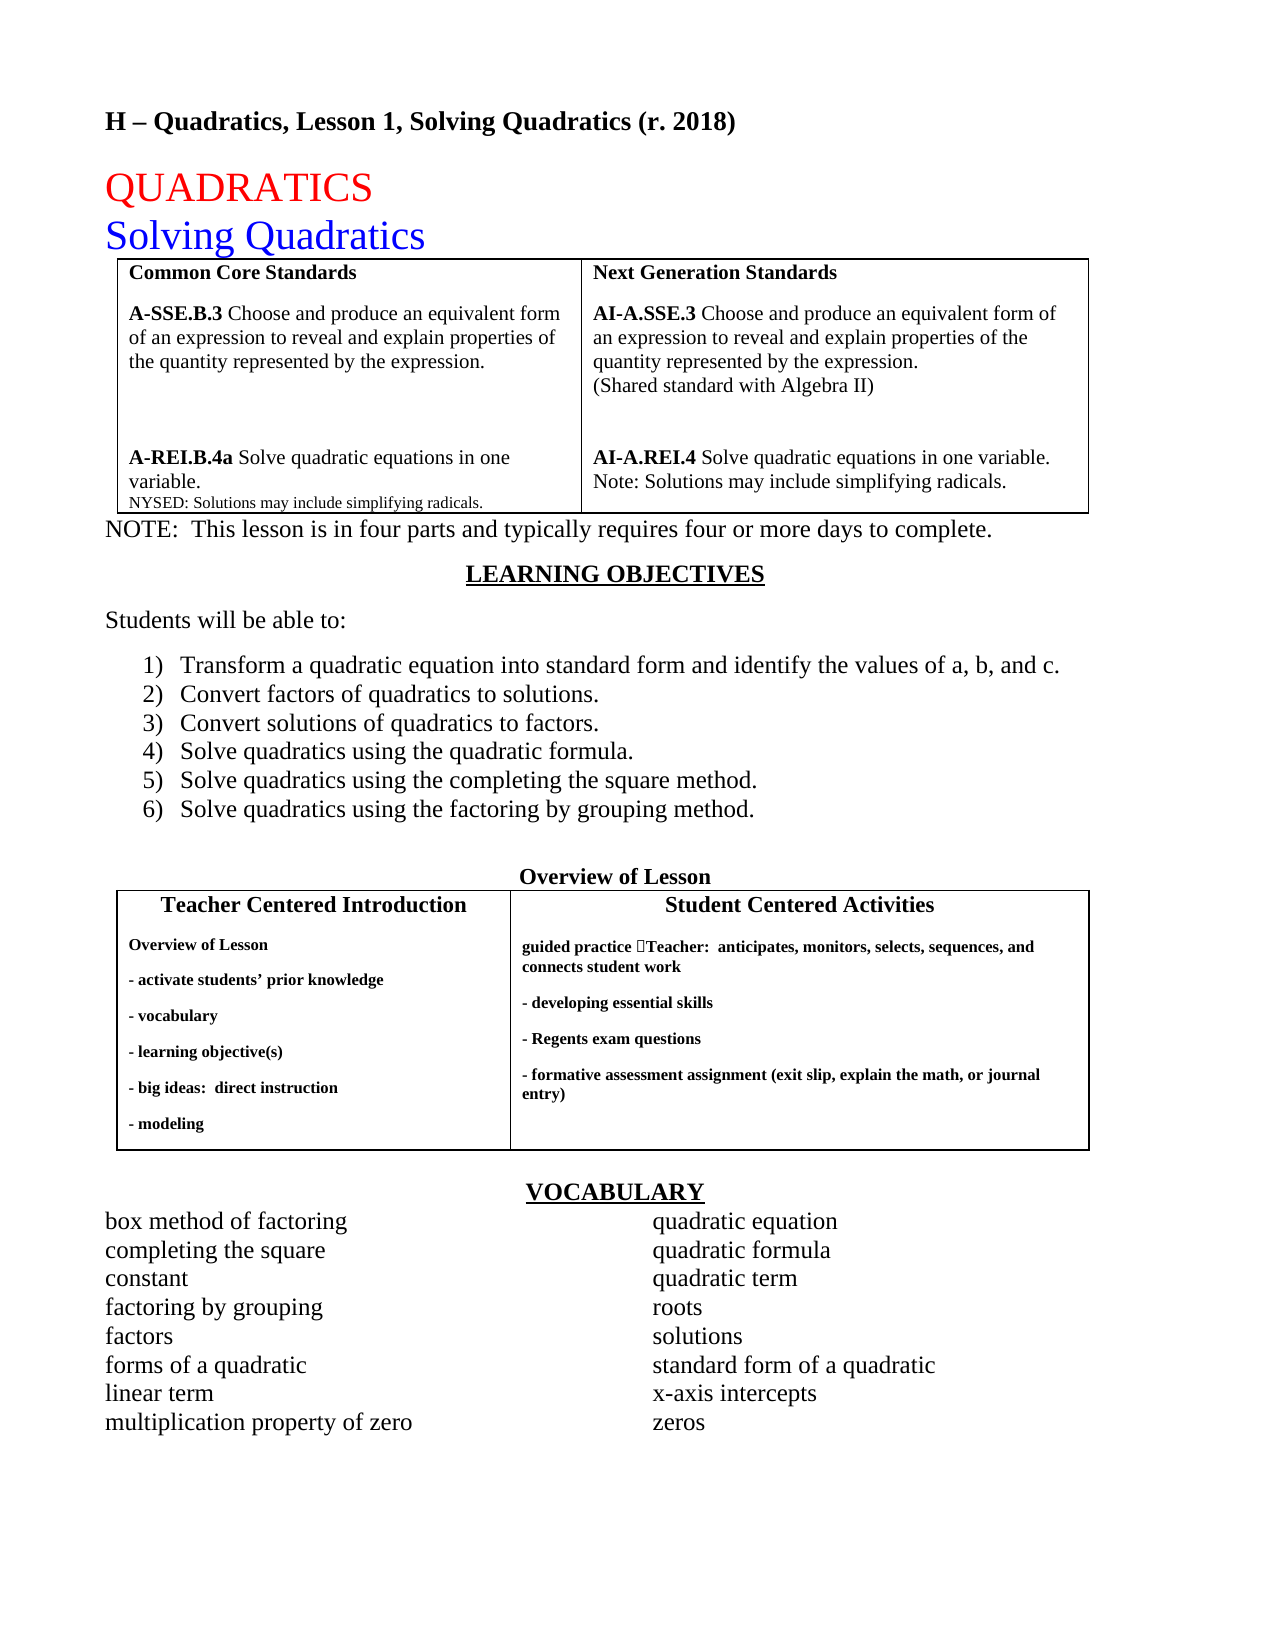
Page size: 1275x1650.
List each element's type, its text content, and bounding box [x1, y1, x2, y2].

text forms of a quadratic [105, 1350, 577, 1378]
text VOCABULARY [105, 1177, 1125, 1206]
text factoring by grouping [105, 1292, 577, 1321]
list Convert solutions of quadratics to factors. [142, 708, 1125, 736]
text quadratic formula [652, 1235, 1125, 1263]
text multiplication property of zero [105, 1407, 577, 1436]
table_header Common Core Standards A-SSE.B.3 Choose and produce an equivalent form of an expression to reveal and explain properties of the quantity represented by the expression. A-REI.B.4a Solve quadratic equations in one variable. NYSED: Solutions may include simplifying radicals. [118, 260, 581, 512]
list Solve quadratics using the quadratic formula. [142, 736, 1125, 765]
text QUADRATICS [105, 162, 1125, 210]
text solutions [652, 1321, 1125, 1350]
text Students will be able to: [105, 605, 1125, 633]
text roots [652, 1292, 1125, 1321]
text quadratic equation [652, 1206, 1125, 1235]
text x-axis intercepts [652, 1378, 1125, 1407]
list Solve quadratics using the factoring by grouping method. [142, 794, 1125, 823]
text zeros [652, 1407, 1125, 1436]
table_header Teacher Centered Introduction Overview of Lesson - activate students’ prior knowledge - vocabulary - learning objective(s) - big ideas: direct instruction - modeling [118, 891, 510, 1149]
table_header Student Centered Activities guided practice Teacher: anticipates, monitors, selects, sequences, and connects student work - developing essential skills - Regents exam questions - formative assessment assignment (exit slip, explain the math, or journal entry) [511, 891, 1088, 1149]
list Convert factors of quadratics to solutions. [142, 679, 1125, 708]
text LEARNING OBJECTIVES [105, 559, 1125, 588]
list Solve quadratics using the completing the square method. [142, 765, 1125, 794]
text linear term [105, 1378, 577, 1407]
text Overview of Lesson [105, 863, 1125, 890]
text quadratic term [652, 1263, 1125, 1292]
text box method of factoring [105, 1206, 577, 1235]
text H – Quadratics, Lesson 1, Solving Quadratics (r. 2018) [39, 105, 1125, 136]
text constant [105, 1263, 577, 1292]
text Solving Quadratics [105, 210, 1125, 258]
table_header Next Generation Standards AI-A.SSE.3 Choose and produce an equivalent form of an expression to reveal and explain properties of the quantity represented by the expression. (Shared standard with Algebra II) AI-A.REI.4 Solve quadratic equations in one variable. Note: Solutions may include simplifying radicals. [582, 260, 1088, 512]
text NOTE: This lesson is in four parts and typically requires four or more days to complete. [105, 514, 1125, 543]
text standard form of a quadratic [652, 1350, 1125, 1378]
text factors [105, 1321, 577, 1350]
text completing the square [105, 1235, 577, 1263]
list Transform a quadratic equation into standard form and identify the values of a, b, and c. [142, 650, 1125, 679]
